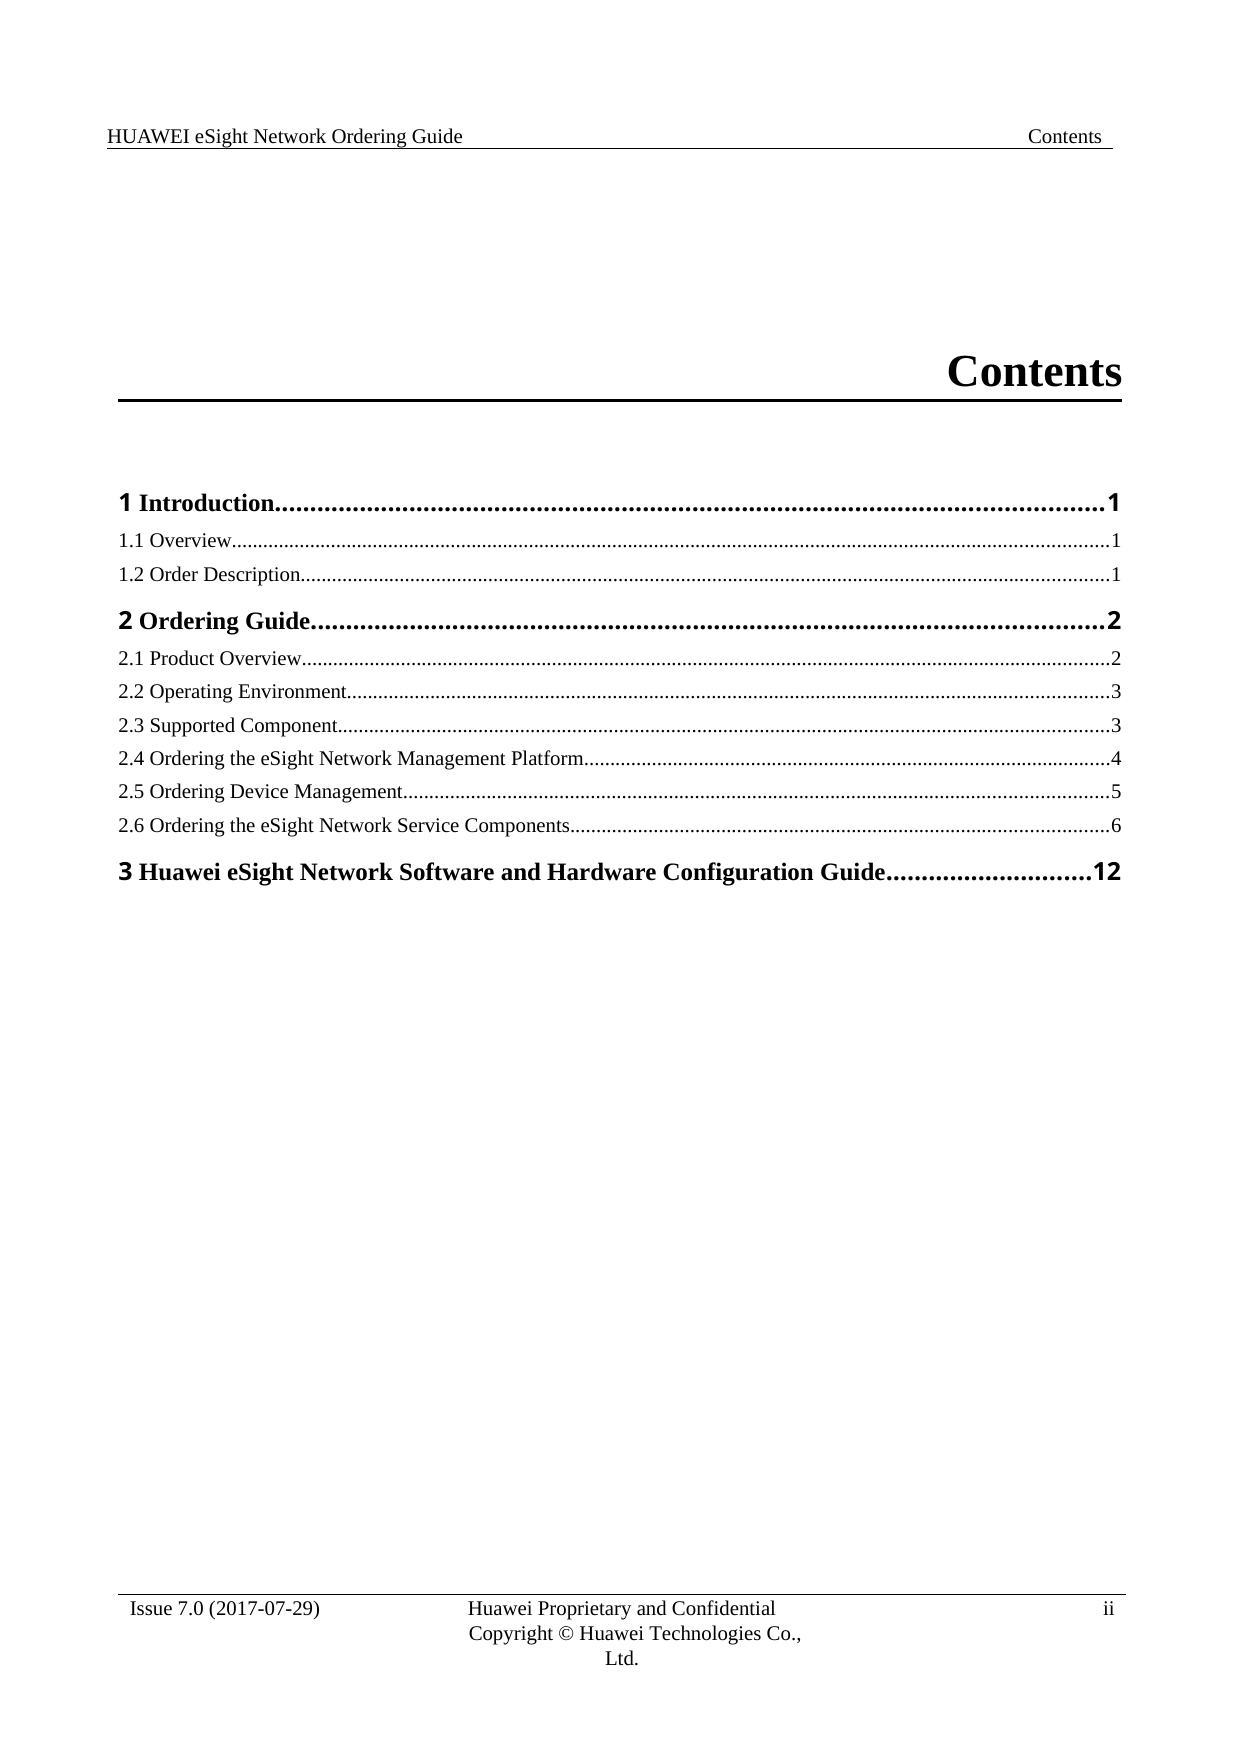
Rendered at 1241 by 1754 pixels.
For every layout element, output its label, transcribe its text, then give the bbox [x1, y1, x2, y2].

text 1.2 Order Description 1 [118, 561, 1122, 586]
text 2.3 Supported Component 3 [118, 712, 1122, 737]
text 2 Ordering Guide 2 [118, 602, 1122, 637]
text 2.2 Operating Environment 3 [118, 678, 1122, 703]
text 1.1 Overview 1 [118, 527, 1122, 552]
text 2.1 Product Overview 2 [118, 645, 1122, 670]
text 2.6 Ordering the eSight Network Service Components 6 [118, 812, 1122, 837]
text 2.4 Ordering the eSight Network Management Platform 4 [118, 745, 1122, 770]
text 1 Introduction 1 [118, 485, 1122, 519]
text 2.5 Ordering Device Management 5 [118, 778, 1122, 803]
text 3 Huawei eSight Network Software and Hardware Configuration Guide 12 [118, 853, 1122, 887]
text Contents [118, 344, 1122, 399]
